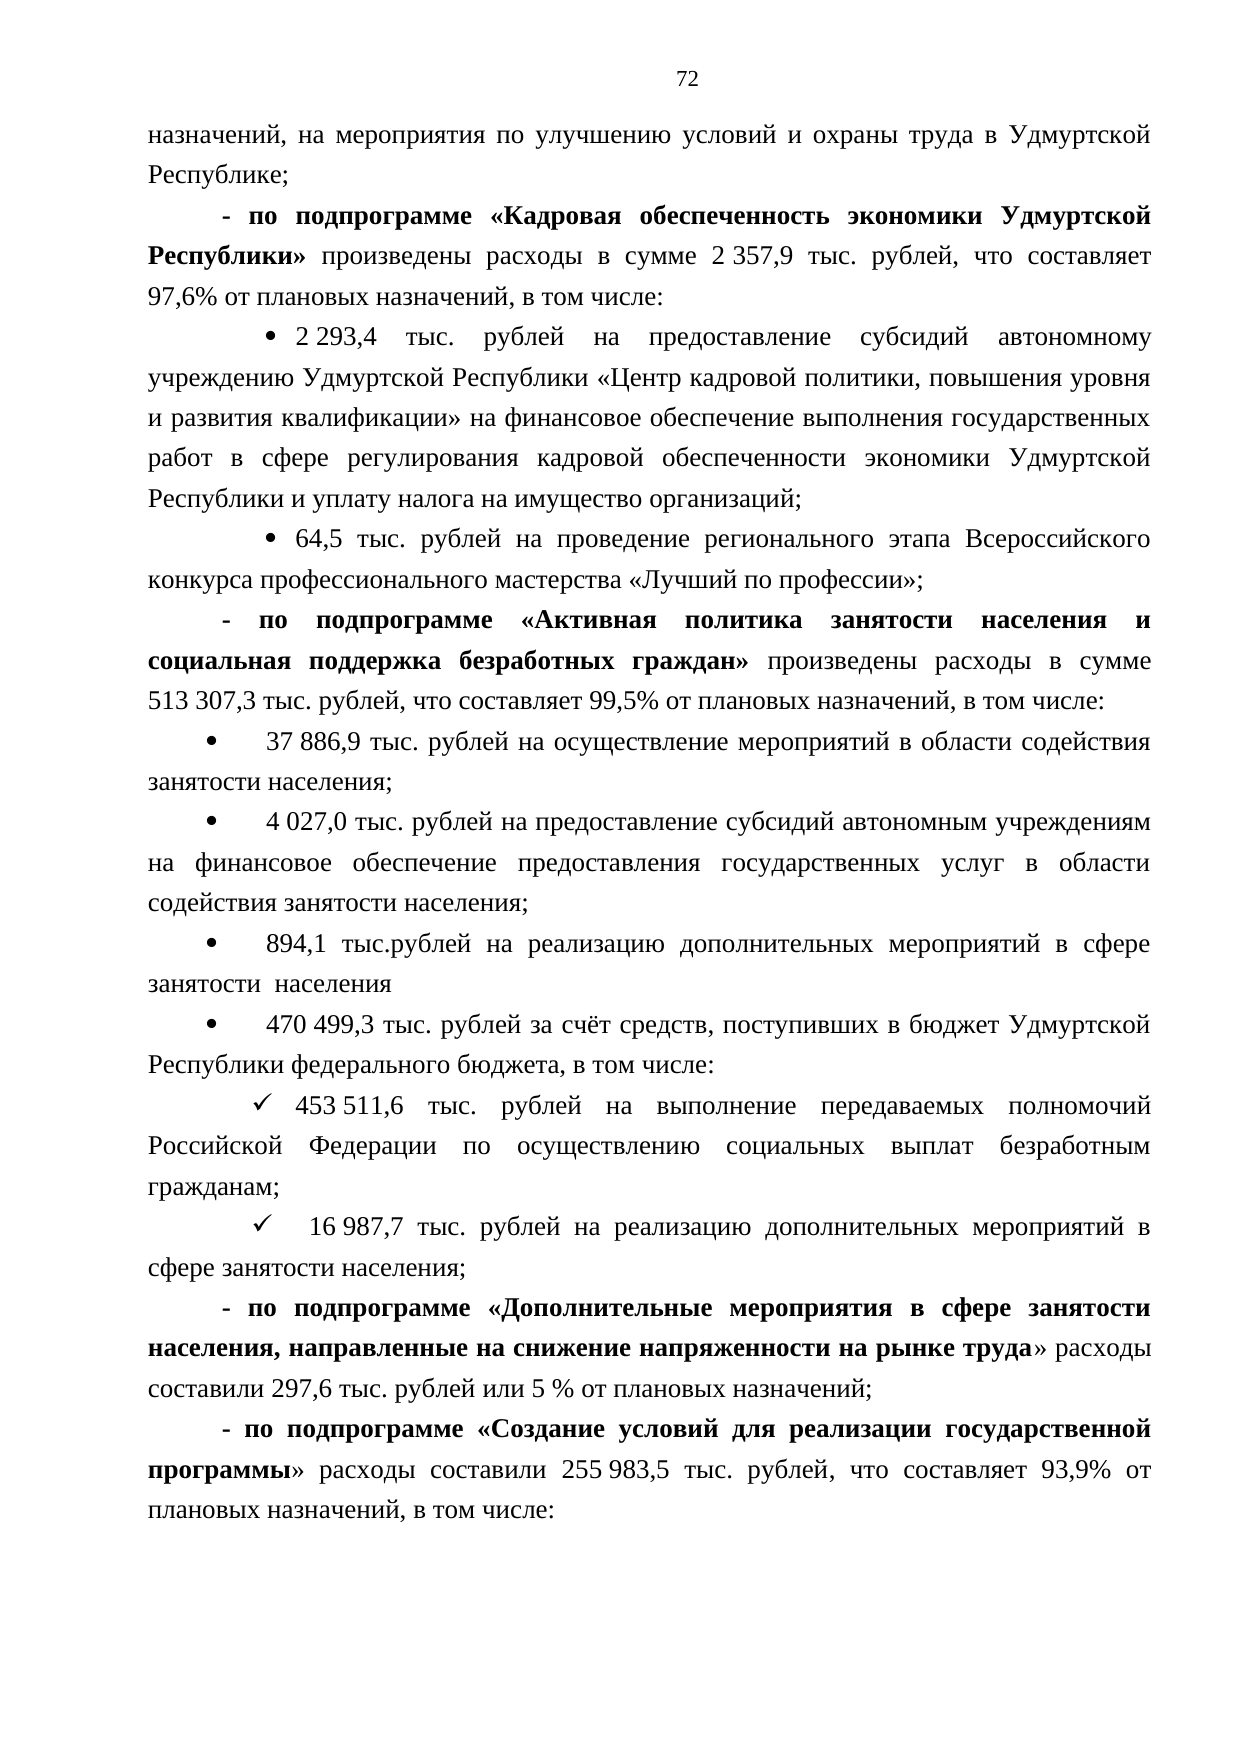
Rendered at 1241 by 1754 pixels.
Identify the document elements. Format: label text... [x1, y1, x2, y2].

list 453 511,6 тыс. рублей на выполнение передаваемых полномочий Российской Федерации по осуществлению социальных выплат безработным гражданам; [148, 1089, 1152, 1201]
text - по подпрограмме «Активная политика занятости населения и социальная поддержка безработных граждан» произведены расходы в сумме 513 307,3 тыс. рублей, что составляет 99,5% от плановых назначений, в том числе: [148, 603, 1152, 715]
text - по подпрограмме «Кадровая обеспеченность экономики Удмуртской Республики» произведены расходы в сумме 2 357,9 тыс. рублей, что составляет 97,6% от плановых назначений, в том числе: [148, 199, 1152, 311]
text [148, 118, 1152, 190]
list 37 886,9 тыс. рублей на осуществление мероприятий в области содействия занятости населения; [148, 724, 1152, 796]
list 470 499,3 тыс. рублей за счёт средств, поступивших в бюджет Удмуртской Республики федерального бюджета, в том числе: [148, 1008, 1152, 1079]
list - по подпрограмме «Дополнительные мероприятия в сфере занятости населения, направленные на снижение напряженности на рынке труда» расходы составили 297,6 тыс. рублей или 5 % от плановых назначений; [148, 1291, 1152, 1403]
list 894,1 тыс.рублей на реализацию дополнительных мероприятий в сфере занятости населения [148, 927, 1152, 998]
list 4 027,0 тыс. рублей на предоставление субсидий автономным учреждениям на финансовое обеспечение предоставления государственных услуг в области содействия занятости населения; [148, 806, 1152, 918]
text - по подпрограмме «Создание условий для реализации государственной программы» расходы составили 255 983,5 тыс. рублей, что составляет 93,9% от плановых назначений, в том числе: [148, 1412, 1152, 1524]
list 16 987,7 тыс. рублей на реализацию дополнительных мероприятий в сфере занятости населения; [148, 1210, 1152, 1282]
list 2 293,4 тыс. рублей на предоставление субсидий автономному учреждению Удмуртской Республики «Центр кадровой политики, повышения уровня и развития квалификации» на финансовое обеспечение выполнения государственных работ в сфере регулирования кадровой обеспеченности экономики Удмуртской Республики и уплату налога на имущество организаций; [148, 320, 1152, 513]
list 64,5 тыс. рублей на проведение регионального этапа Всероссийского конкурса профессионального мастерства «Лучший по профессии»; [148, 522, 1152, 594]
